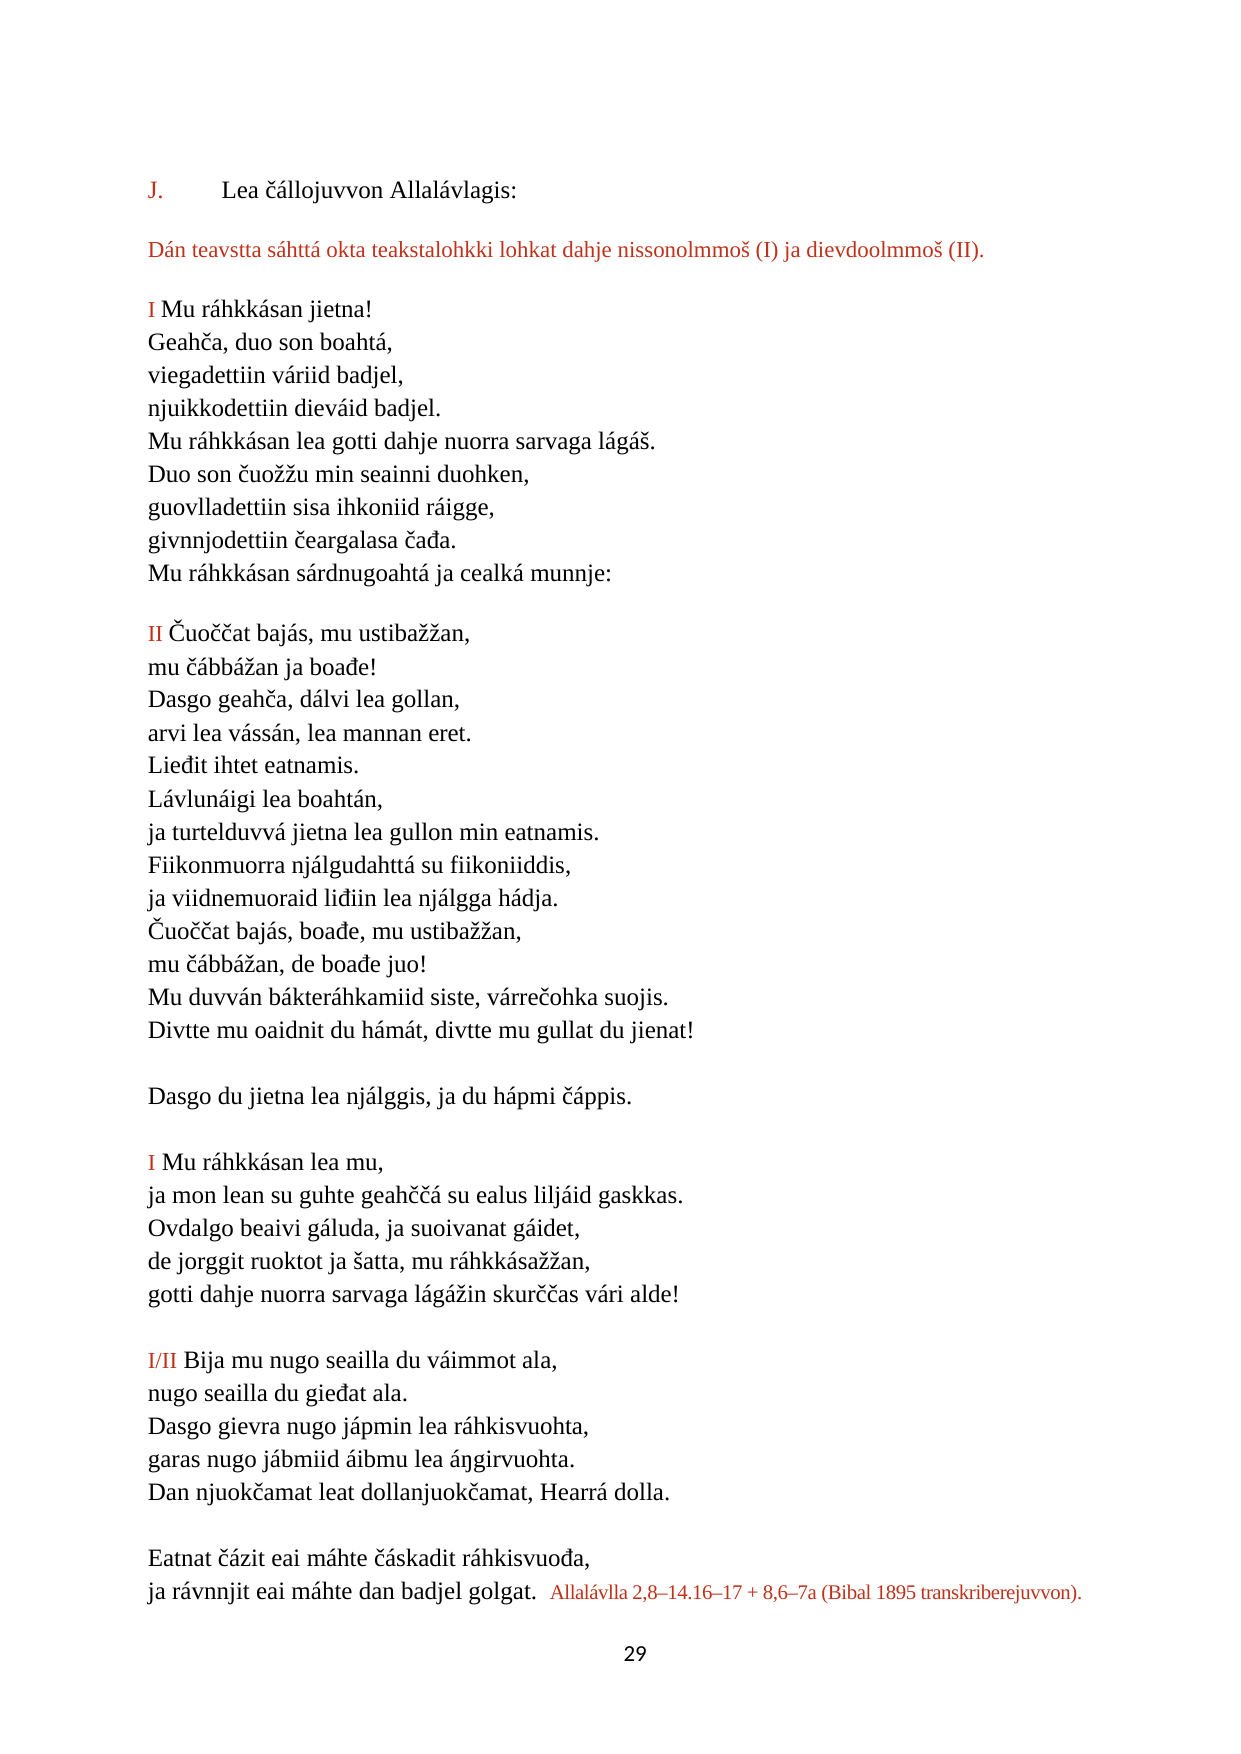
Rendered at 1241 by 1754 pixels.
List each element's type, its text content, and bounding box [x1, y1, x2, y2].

text Fiikonmuorra njálgudahttá su fiikoniiddis, ja viidnemuoraid liđiin lea njálgga hádja. [148, 850, 1122, 911]
text Dasgo gievra nugo jápmin lea ráhkisvuohta, garas nugo jábmiid áibmu lea áŋgirvuohta. [148, 1411, 1122, 1473]
text Dán teavstta sáhttá okta teakstalohkki lohkat dahje nissonolmmoš (I) ja dievdoolmmoš (II). [148, 236, 1122, 262]
text Mu ráhkkásan sárdnugoahtá ja cealká munnje: [148, 558, 1122, 587]
text mu čábbážan ja boađe! [148, 652, 1122, 680]
text mu čábbážan, de boađe juo! Mu duvván bákteráhkamiid siste, várrečohka suojis. Divtte mu oaidnit du hámát, divtte mu gullat du jienat! [148, 949, 1122, 1043]
text I Mu ráhkkásan jietna! Geahča, duo son boahtá, [148, 294, 1122, 356]
text ja turtelduvvá jietna lea gullon min eatnamis. [148, 817, 1122, 845]
text Dan njuokčamat leat dollanjuokčamat, Hearrá dolla. [148, 1477, 1122, 1506]
text J. Lea čállojuvvon Allalávlagis: [148, 175, 1122, 204]
text Lieđit ihtet eatnamis. Lávlunáigi lea boahtán, [148, 751, 1122, 812]
text guovlladettiin sisa ihkoniid ráigge, givnnjodettiin čeargalasa čađa. [148, 492, 1122, 554]
text I Mu ráhkkásan lea mu, ja mon lean su guhte geahččá su ealus liljáid gaskkas. [148, 1147, 1122, 1209]
text Duo son čuožžu min seainni duohken, [148, 459, 1122, 488]
text I/II Bija mu nugo seailla du váimmot ala, nugo seailla du gieđat ala. [148, 1345, 1122, 1407]
text II Čuoččat bajás, mu ustibažžan, [148, 618, 1122, 647]
text ja rávnnjit eai máhte dan badjel golgat. Allalávlla 2,8–14.16–17 + 8,6–7a (Bibal 1895 transkriberejuvvon). [148, 1576, 1122, 1605]
text viegadettiin váriid badjel, njuikkodettiin dieváid badjel. [148, 360, 1122, 422]
text Dasgo du jietna lea njálggis, ja du hápmi čáppis. [148, 1081, 1122, 1109]
text Eatnat čázit eai máhte čáskadit ráhkisvuođa, [148, 1543, 1122, 1572]
text Mu ráhkkásan lea gotti dahje nuorra sarvaga lágáš. [148, 426, 1122, 454]
text Dasgo geahča, dálvi lea gollan, arvi lea vássán, lea mannan eret. [148, 684, 1122, 746]
text Ovdalgo beaivi gáluda, ja suoivanat gáidet, de jorggit ruoktot ja šatta, mu ráhkkásažžan, gotti dahje nuorra sarvaga lágážin skurččas vári alde! [148, 1213, 1122, 1308]
text Čuoččat bajás, boađe, mu ustibažžan, [148, 916, 1122, 944]
